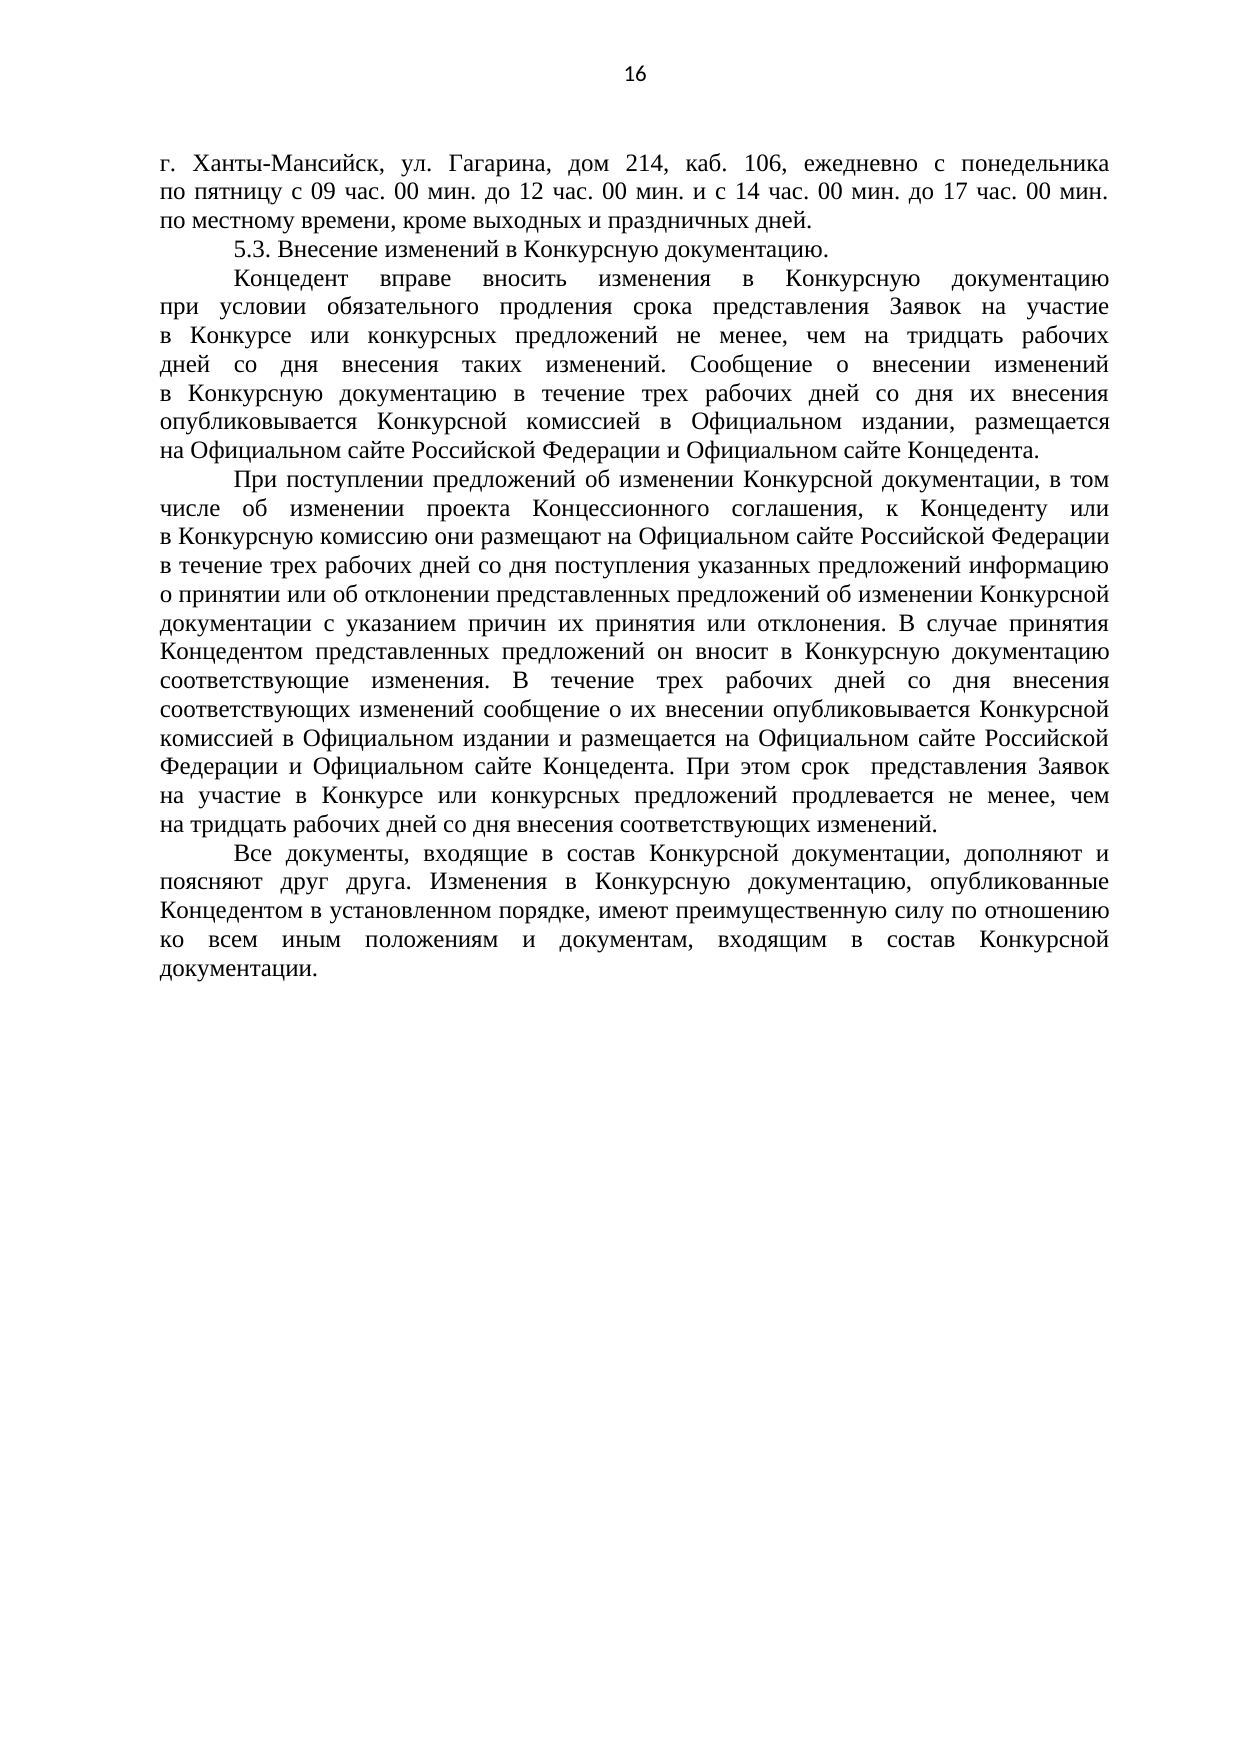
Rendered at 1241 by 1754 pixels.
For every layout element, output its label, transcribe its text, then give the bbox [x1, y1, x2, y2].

text При поступлении предложений об изменении Конкурсной документации, в том числе об изменении проекта Концессионного соглашения, к Концеденту или в Конкурсную комиссию они размещают на Официальном сайте Российской Федерации в течение трех рабочих дней со дня поступления указанных предложений информацию о принятии или об отклонении представленных предложений об изменении Конкурсной документации с указанием причин их принятия или отклонения. В случае принятия Концедентом представленных предложений он вносит в Конкурсную документацию соответствующие изменения. В течение трех рабочих дней со дня внесения соответствующих изменений сообщение о их внесении опубликовывается Конкурсной комиссией в Официальном издании и размещается на Официальном сайте Российской Федерации и Официальном сайте Концедента. При этом срок представления Заявок на участие в Конкурсе или конкурсных предложений продлевается не менее, чем на тридцать рабочих дней со дня внесения соответствующих изменений. [159, 464, 1110, 838]
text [159, 148, 1110, 234]
text 5.3. Внесение изменений в Конкурсную документацию. [159, 234, 1110, 263]
text Концедент вправе вносить изменения в Конкурсную документацию при условии обязательного продления срока представления Заявок на участие в Конкурсе или конкурсных предложений не менее, чем на тридцать рабочих дней со дня внесения таких изменений. Сообщение о внесении изменений в Конкурсную документацию в течение трех рабочих дней со дня их внесения опубликовывается Конкурсной комиссией в Официальном издании, размещается на Официальном сайте Российской Федерации и Официальном сайте Концедента. [159, 263, 1110, 464]
text Все документы, входящие в состав Конкурсной документации, дополняют и поясняют друг друга. Изменения в Конкурсную документацию, опубликованные Концедентом в установленном порядке, имеют преимущественную силу по отношению ко всем иным положениям и документам, входящим в состав Конкурсной документации. [159, 838, 1110, 981]
